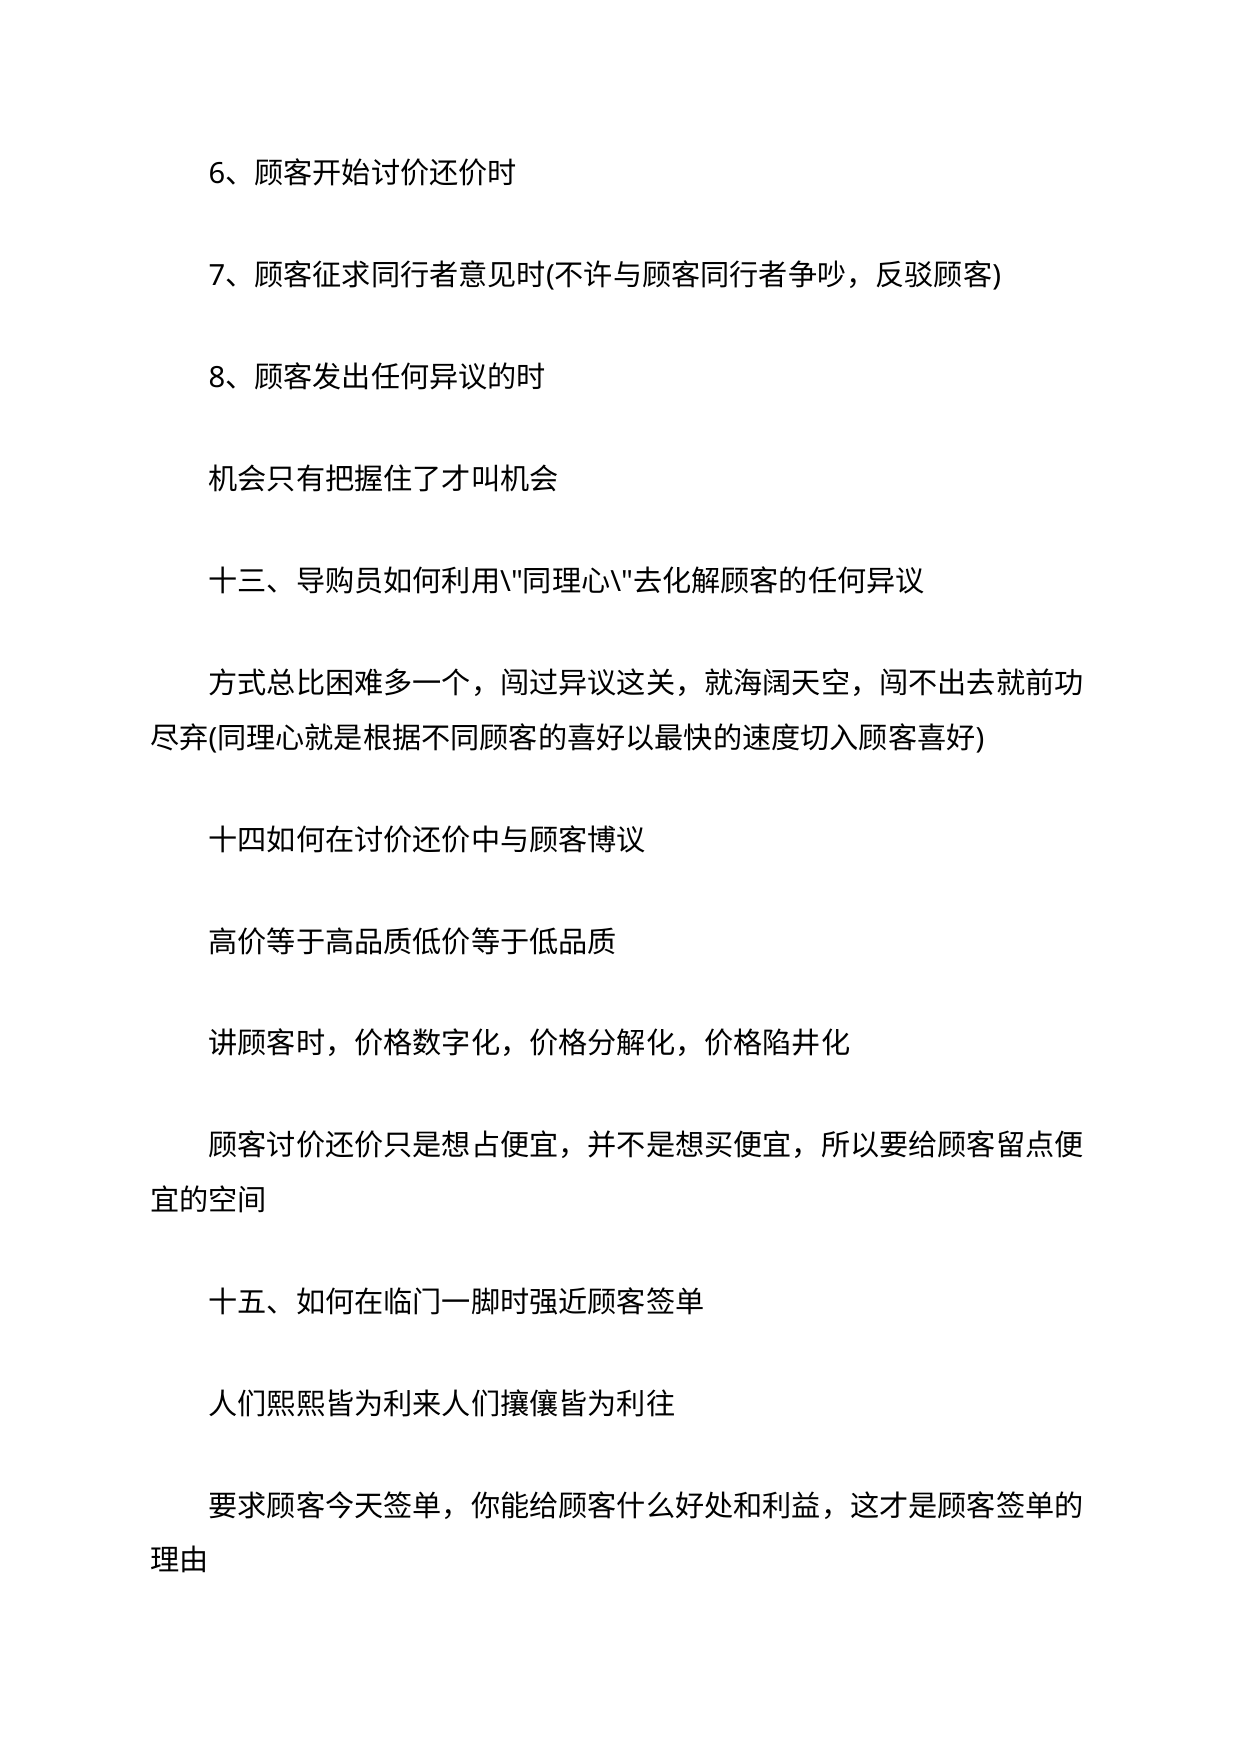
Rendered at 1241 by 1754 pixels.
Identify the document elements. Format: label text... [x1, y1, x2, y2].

text 人们熙熙皆为利来人们攘儴皆为利往 [150, 1380, 1090, 1423]
text 顾客讨价还价只是想占便宜，并不是想买便宜，所以要给顾客留点便宜的空间 [150, 1122, 1090, 1219]
text 6、顾客开始讨价还价时 [150, 150, 1090, 192]
text 十三、导购员如何利用\"同理心\"去化解顾客的任何异议 [150, 558, 1090, 600]
text 8、顾客发出任何异议的时 [150, 354, 1090, 396]
text 十五、如何在临门一脚时强近顾客签单 [150, 1278, 1090, 1321]
text 要求顾客今天签单，你能给顾客什么好处和利益，这才是顾客签单的理由 [150, 1482, 1090, 1579]
text 方式总比困难多一个，闯过异议这关，就海阔天空，闯不出去就前功尽弃(同理心就是根据不同顾客的喜好以最快的速度切入顾客喜好) [150, 660, 1090, 757]
text 十四如何在讨价还价中与顾客博议 [150, 817, 1090, 859]
text 讲顾客时，价格数字化，价格分解化，价格陷井化 [150, 1020, 1090, 1062]
text 机会只有把握住了才叫机会 [150, 456, 1090, 498]
text 7、顾客征求同行者意见时(不许与顾客同行者争吵，反驳顾客) [150, 252, 1090, 294]
text 高价等于高品质低价等于低品质 [150, 918, 1090, 961]
